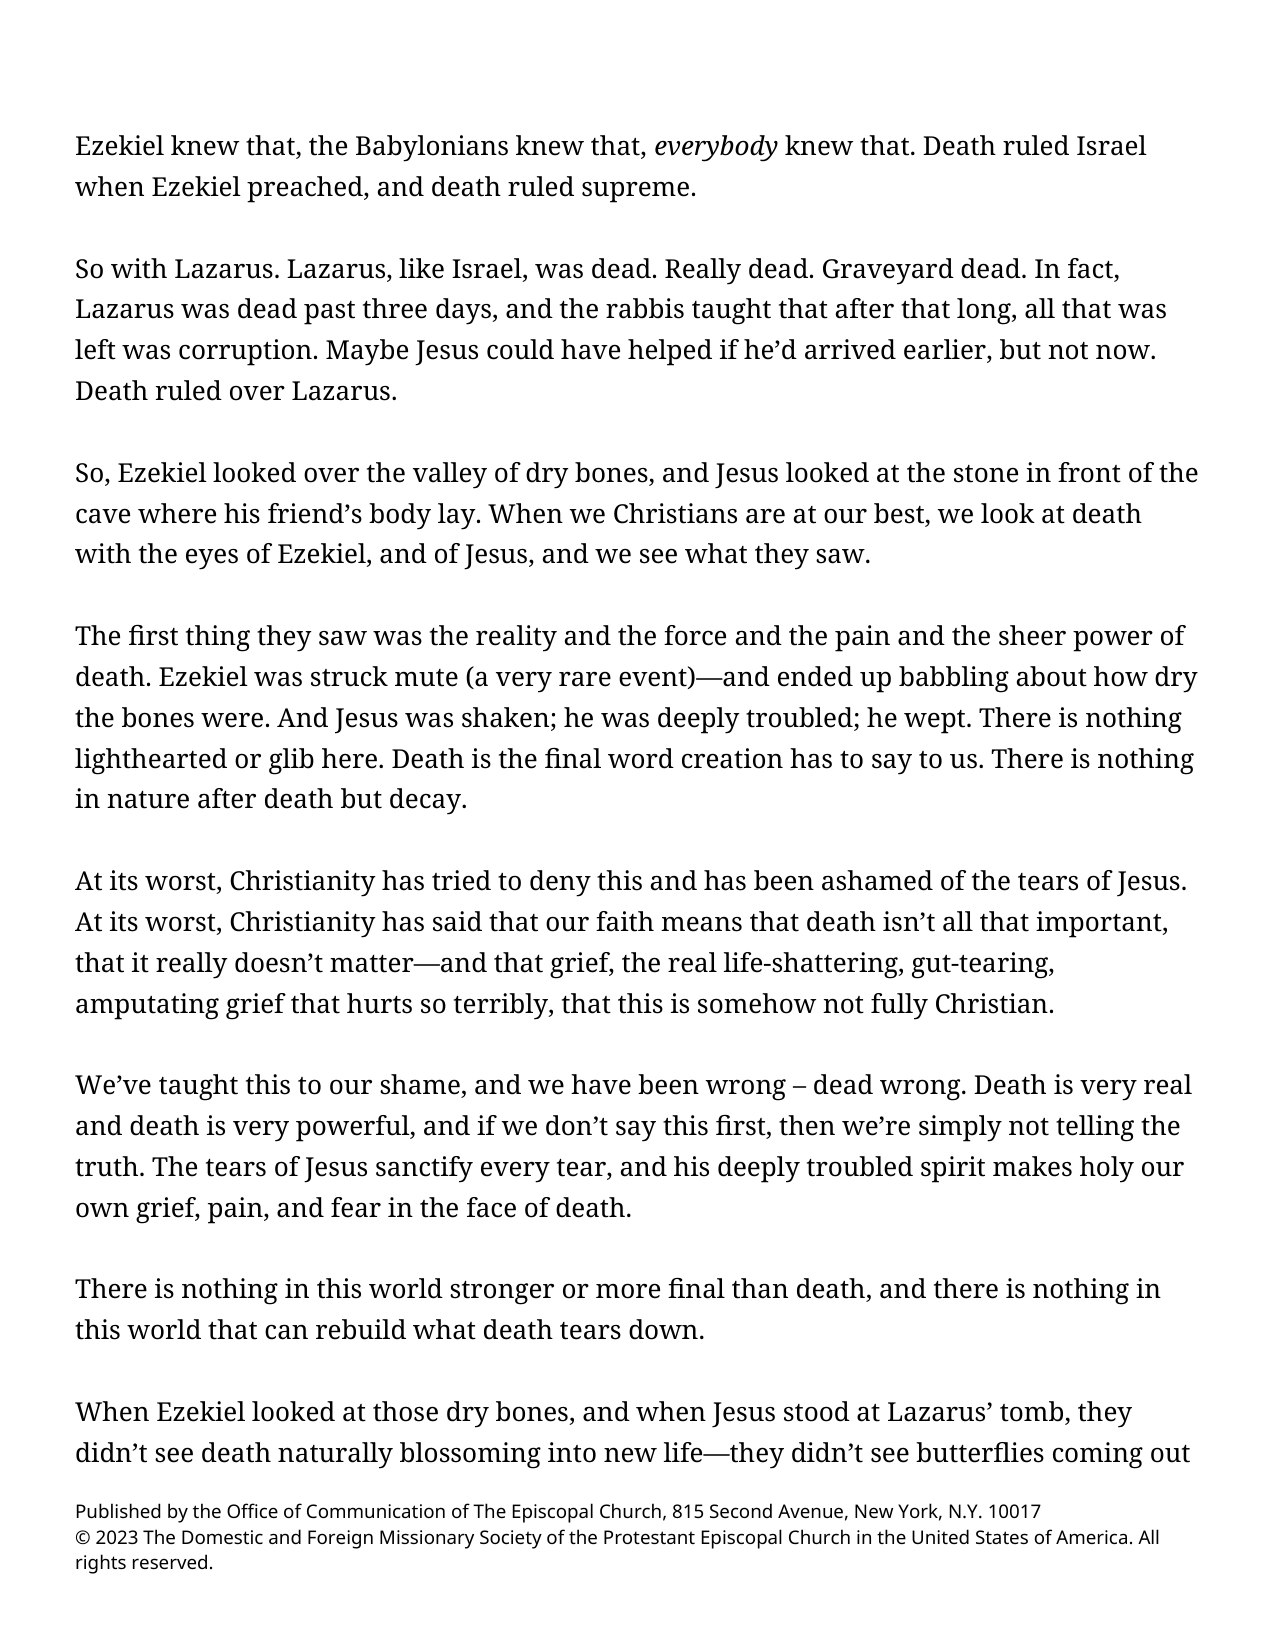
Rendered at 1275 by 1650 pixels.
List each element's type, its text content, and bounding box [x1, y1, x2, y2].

text So with Lazarus. Lazarus, like Israel, was dead. Really dead. Graveyard dead. In fact, Lazarus was dead past three days, and the rabbis taught that after that long, all that was left was corruption. Maybe Jesus could have helped if he’d arrived earlier, but not now. Death ruled over Lazarus. [75, 250, 1200, 408]
text We’ve taught this to our shame, and we have been wrong – dead wrong. Death is very real and death is very powerful, and if we don’t say this first, then we’re simply not telling the truth. The tears of Jesus sanctify every tear, and his deeply troubled spirit makes holy our own grief, pain, and fear in the face of death. [75, 1067, 1200, 1225]
text At its worst, Christianity has tried to deny this and has been ashamed of the tears of Jesus. At its worst, Christianity has said that our faith means that death isn’t all that important, that it really doesn’t matter—and that grief, the real life-shattering, gut-tearing, amputating grief that hurts so terribly, that this is somehow not fully Christian. [75, 863, 1200, 1021]
text There is nothing in this world stronger or more final than death, and there is nothing in this world that can rebuild what death tears down. [75, 1271, 1200, 1347]
text The first thing they saw was the reality and the force and the pain and the sheer power of death. Ezekiel was struck mute (a very rare event)—and ended up babbling about how dry the bones were. And Jesus was shaken; he was deeply troubled; he wept. There is nothing lighthearted or glib here. Death is the final word creation has to say to us. There is nothing in nature after death but decay. [75, 618, 1200, 817]
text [75, 1394, 1200, 1470]
text So, Ezekiel looked over the valley of dry bones, and Jesus looked at the stone in front of the cave where his friend’s body lay. When we Christians are at our best, we look at death with the eyes of Ezekiel, and of Jesus, and we see what they saw. [75, 454, 1200, 572]
text Ezekiel knew that, the Babylonians knew that, everybody knew that. Death ruled Israel when Ezekiel preached, and death ruled supreme. [75, 128, 1200, 204]
